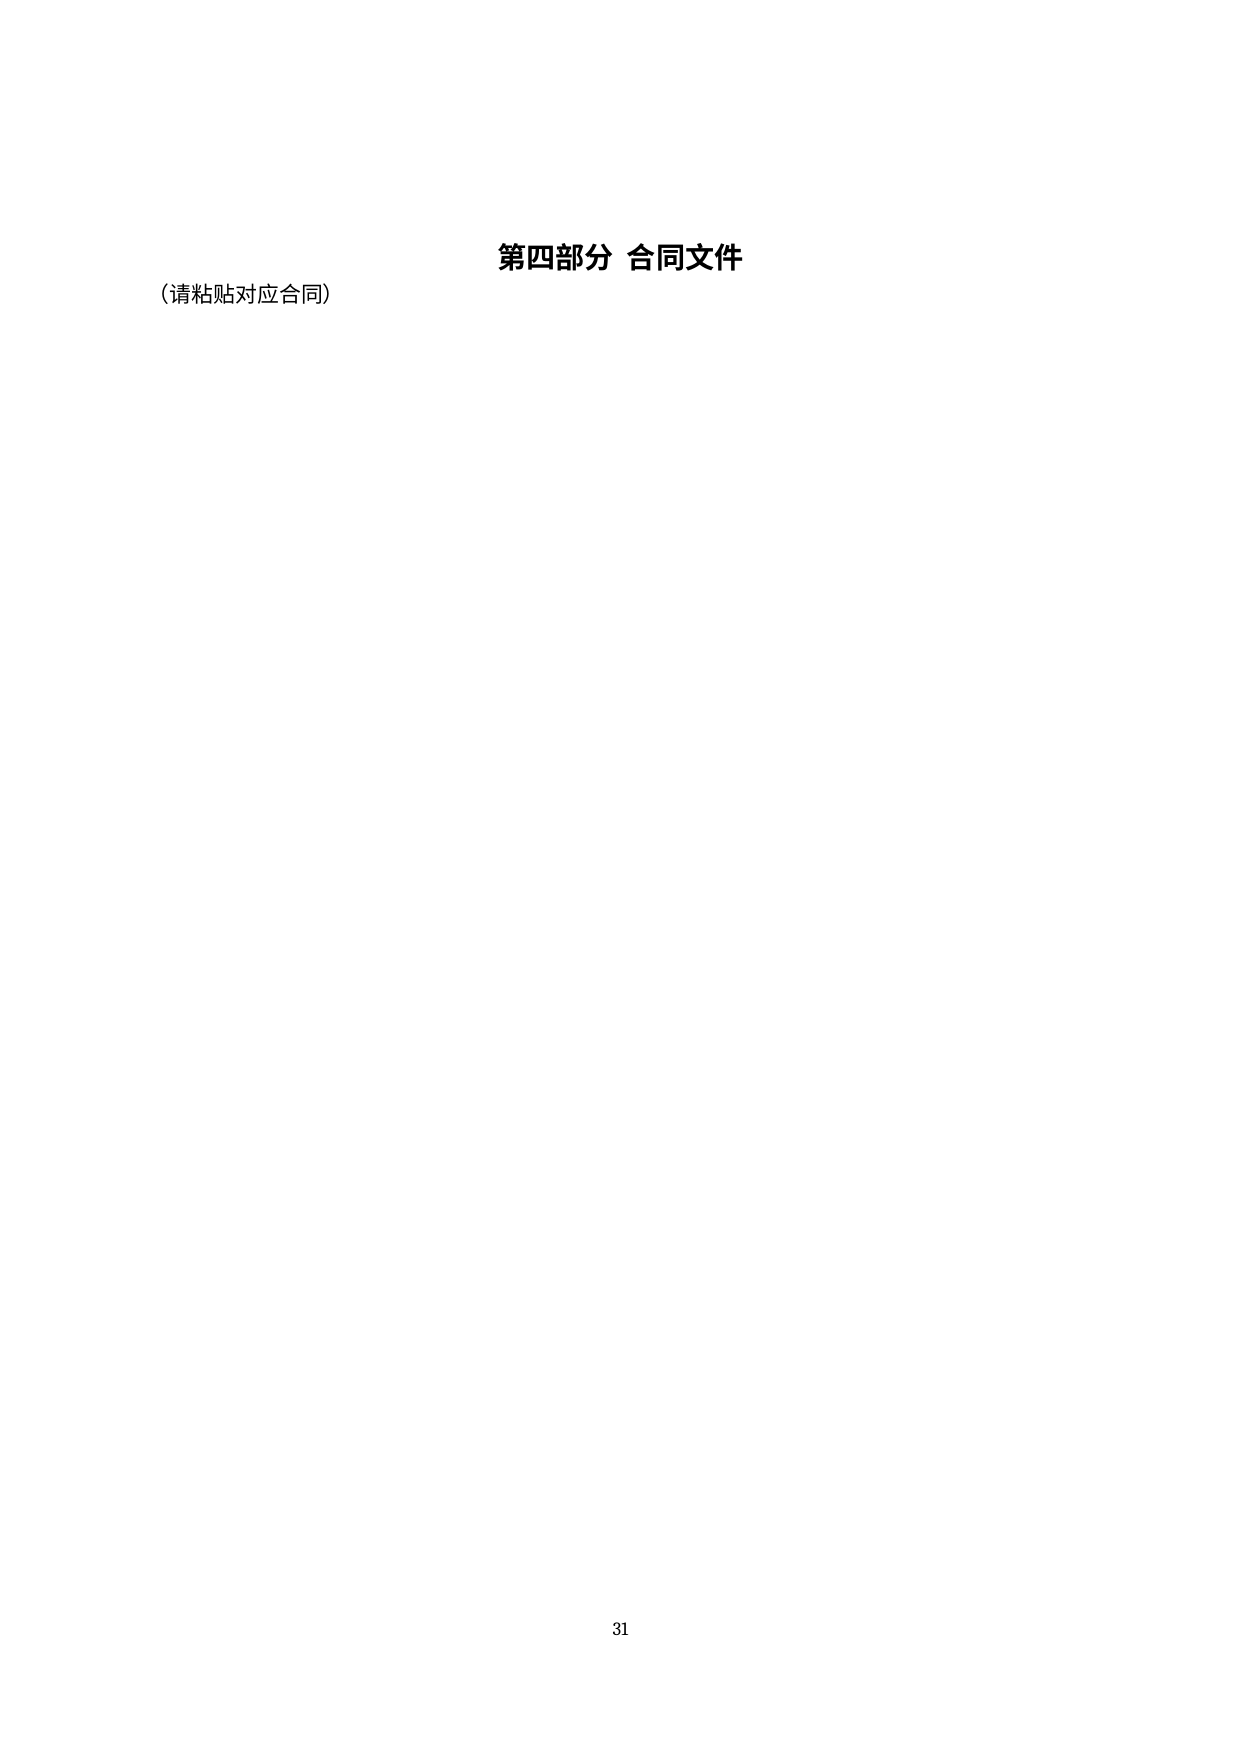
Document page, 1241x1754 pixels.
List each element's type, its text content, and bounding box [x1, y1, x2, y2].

text （请粘贴对应合同） [148, 277, 1092, 309]
text 第四部分 合同文件 [148, 235, 1092, 277]
